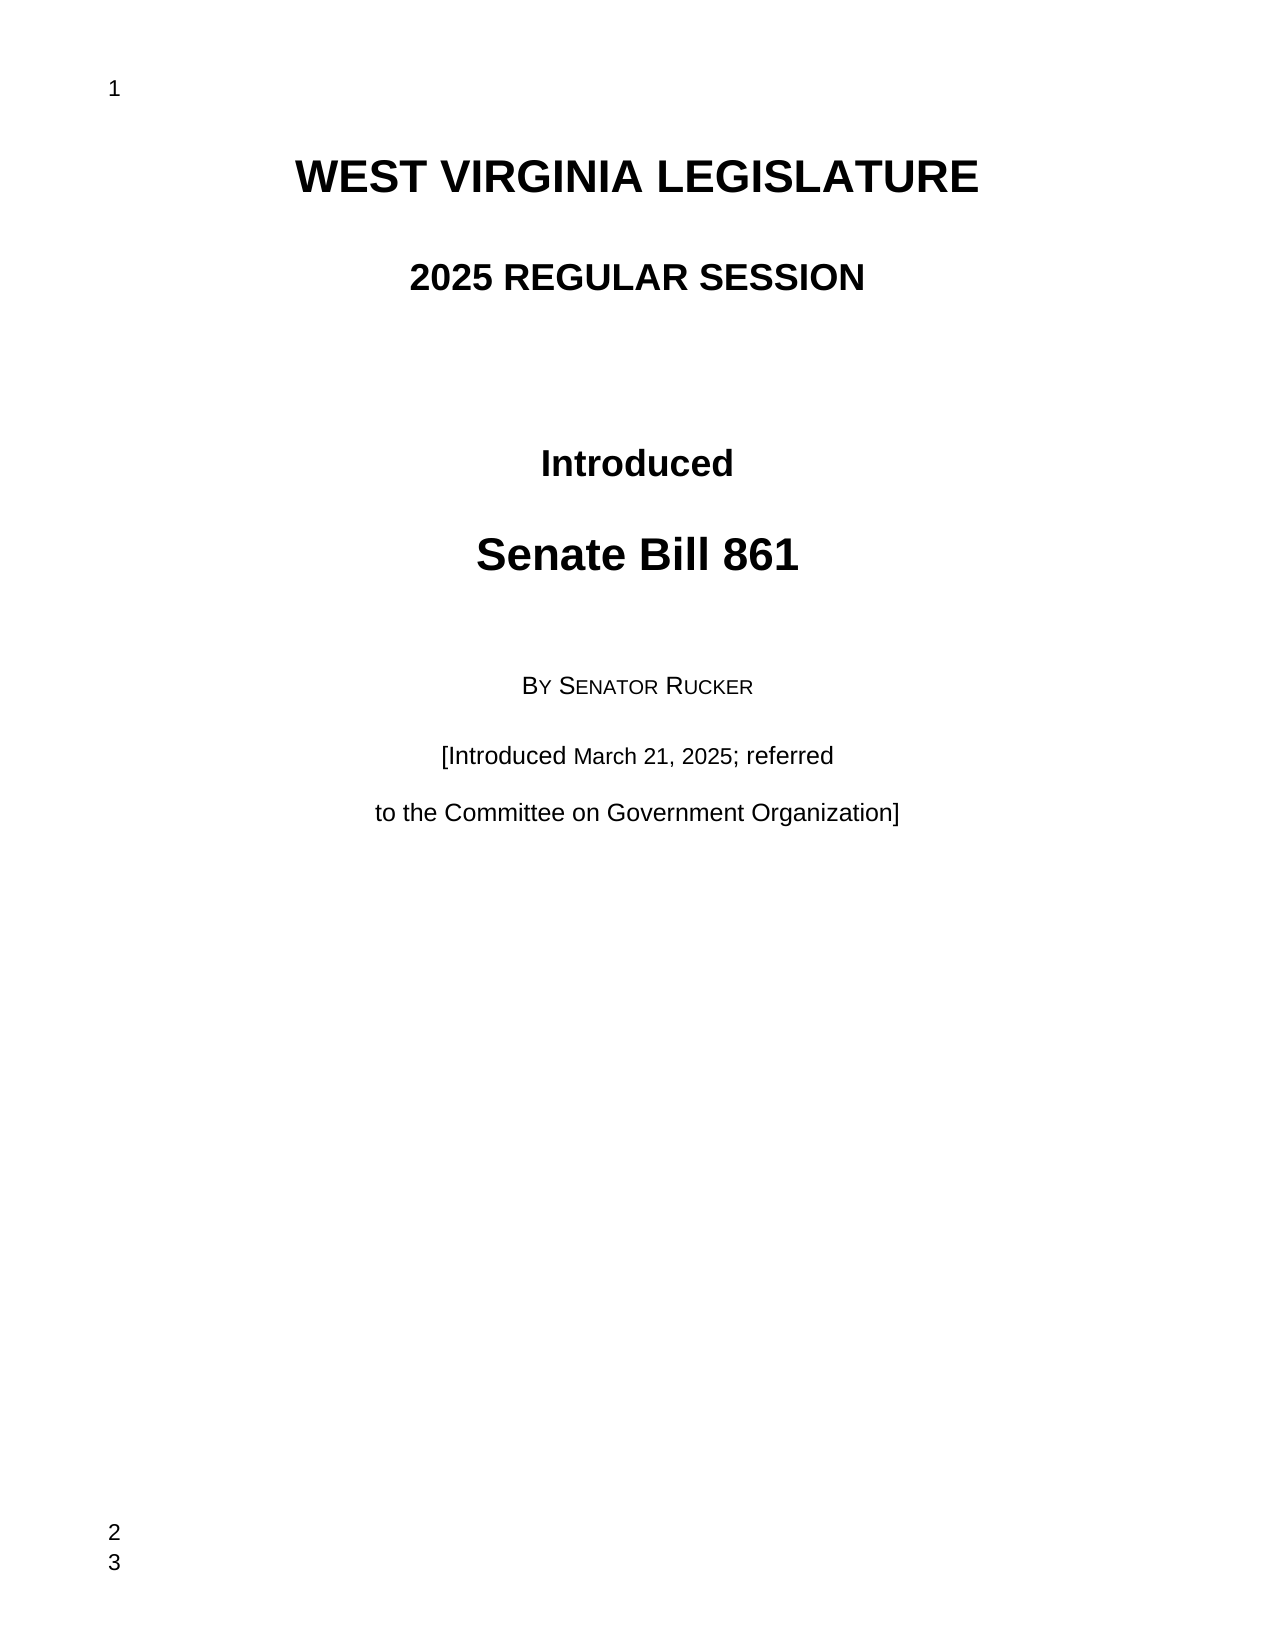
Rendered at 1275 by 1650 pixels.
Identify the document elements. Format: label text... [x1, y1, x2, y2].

text [Introduced March 21, 2025; referred to the Committee on Government Organization] [337, 741, 937, 827]
text By Senator Rucker [337, 671, 937, 699]
text 2025 REGULAR SESSION [150, 255, 1125, 298]
text WEST VIRGINIA LEGISLATURE [150, 150, 1125, 203]
text Senate Bill 861 [150, 528, 1125, 581]
text Introduced [150, 442, 1125, 485]
